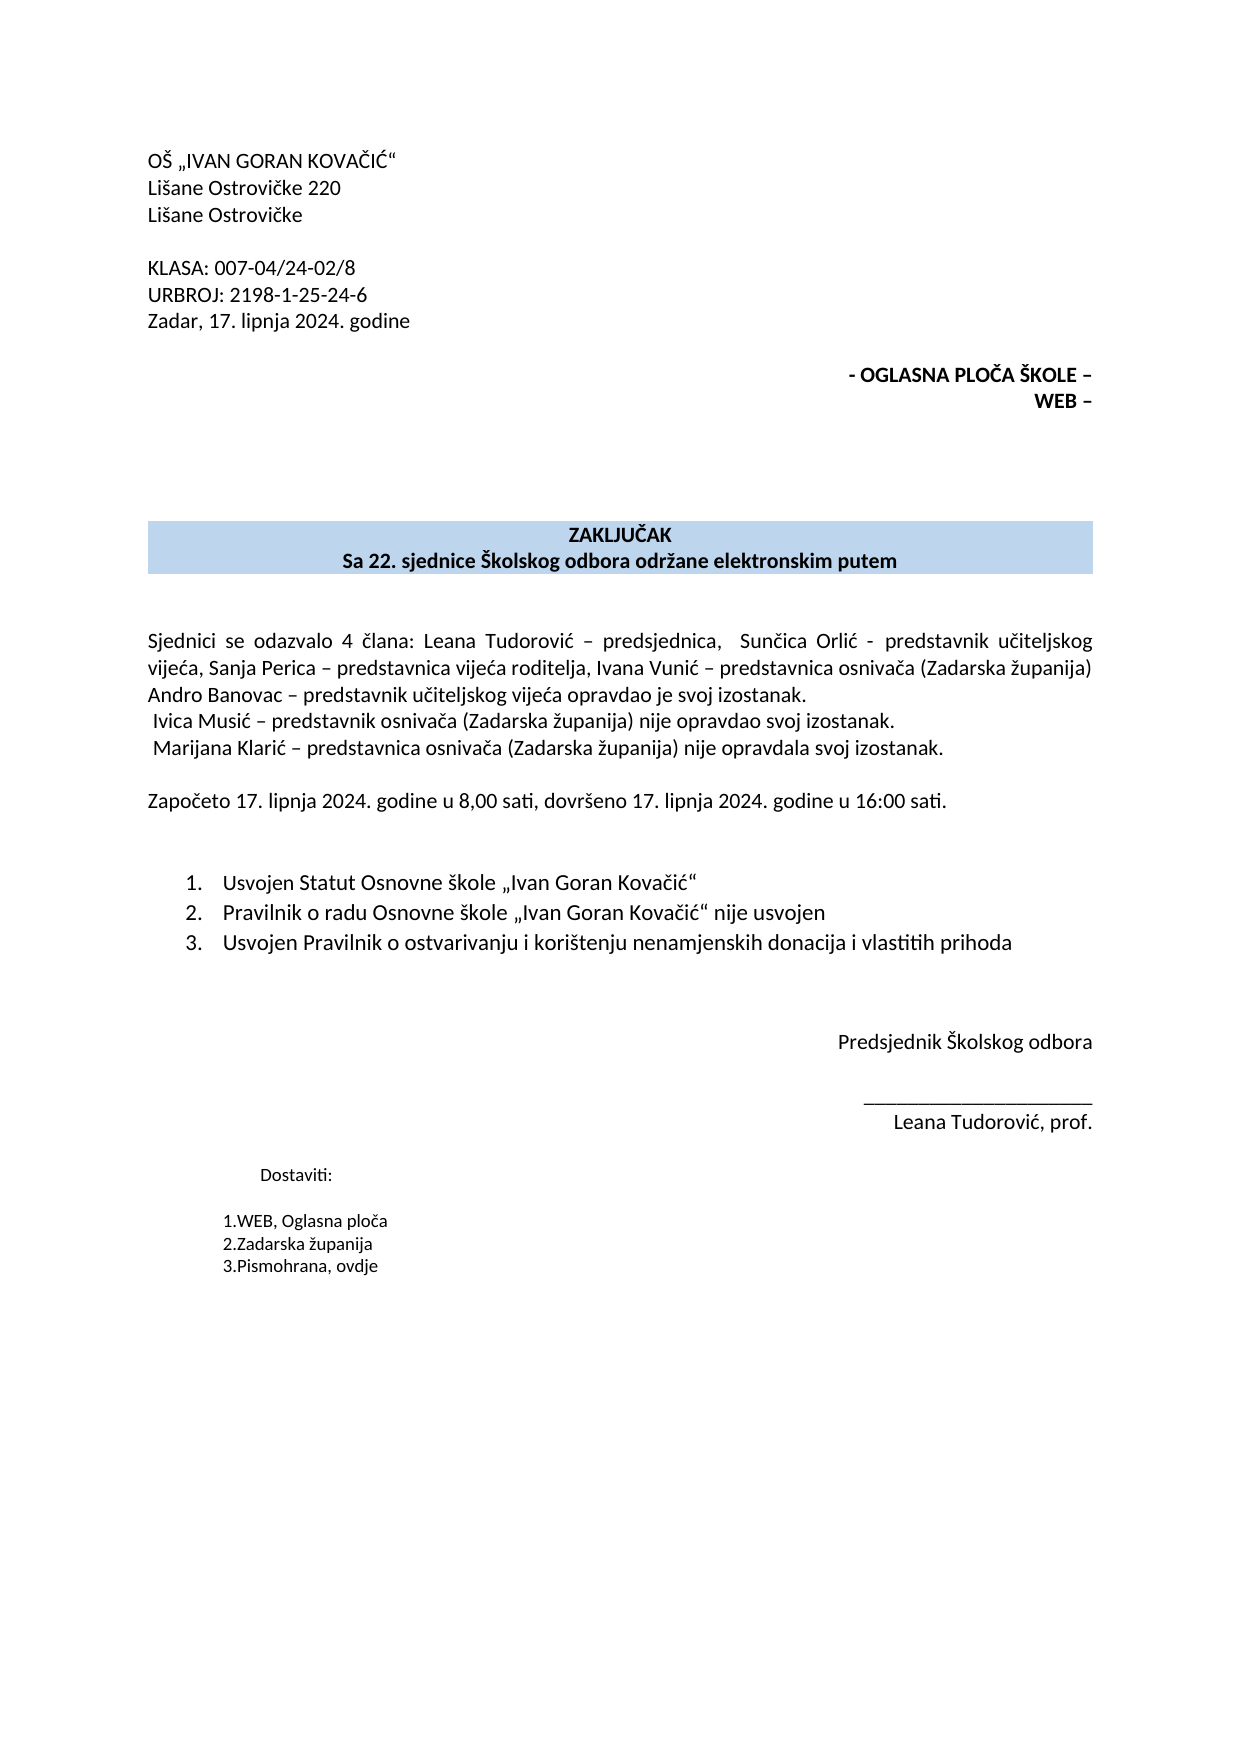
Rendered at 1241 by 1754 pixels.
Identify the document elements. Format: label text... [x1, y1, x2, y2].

text Predsjednik Školskog odbora [148, 1028, 1093, 1055]
text Leana Tudorović, prof. [148, 1108, 1093, 1135]
text 3.Pismohrana, ovdje [223, 1254, 1093, 1277]
text WEB – [148, 388, 1093, 414]
text 1.WEB, Oglasna ploča [223, 1209, 1093, 1232]
text OŠ „IVAN GORAN KOVAČIĆ“ [148, 148, 1093, 174]
text KLASA: 007-04/24-02/8 [148, 254, 1093, 281]
text Započeto 17. lipnja 2024. godine u 8,00 sati, dovršeno 17. lipnja 2024. godine u 16:00 sati. [148, 788, 1093, 814]
list Usvojen Statut Osnovne škole „Ivan Goran Kovačić“ [185, 868, 1093, 896]
text - OGLASNA PLOČA ŠKOLE – [148, 361, 1093, 388]
text 2.Zadarska županija [223, 1232, 1093, 1254]
text Lišane Ostrovičke [148, 201, 1093, 228]
text URBROJ: 2198-1-25-24-6 [148, 281, 1093, 308]
text Sa 22. sjednice Školskog odbora održane elektronskim putem [148, 548, 1093, 574]
text Sjednici se odazvalo 4 člana: Leana Tudorović – predsjednica, Sunčica Orlić - predstavnik učiteljskog vijeća, Sanja Perica – predstavnica vijeća roditelja, Ivana Vunić – predstavnica osnivača (Zadarska županija) [148, 628, 1093, 681]
text Marijana Klarić – predstavnica osnivača (Zadarska županija) nije opravdala svoj izostanak. [148, 734, 1093, 761]
list Usvojen Pravilnik o ostvarivanju i korištenju nenamjenskih donacija i vlastitih prihoda [185, 928, 1093, 956]
text Zadar, 17. lipnja 2024. godine [148, 308, 1093, 334]
text Ivica Musić – predstavnik osnivača (Zadarska županija) nije opravdao svoj izostanak. [148, 708, 1093, 734]
text ZAKLJUČAK [148, 521, 1093, 548]
text Lišane Ostrovičke 220 [148, 174, 1093, 201]
text Andro Banovac – predstavnik učiteljskog vijeća opravdao je svoj izostanak. [148, 681, 1093, 708]
text _____________________ [148, 1082, 1093, 1108]
list Pravilnik o radu Osnovne škole „Ivan Goran Kovačić“ nije usvojen [185, 898, 1093, 926]
text Dostaviti: [260, 1163, 1093, 1186]
